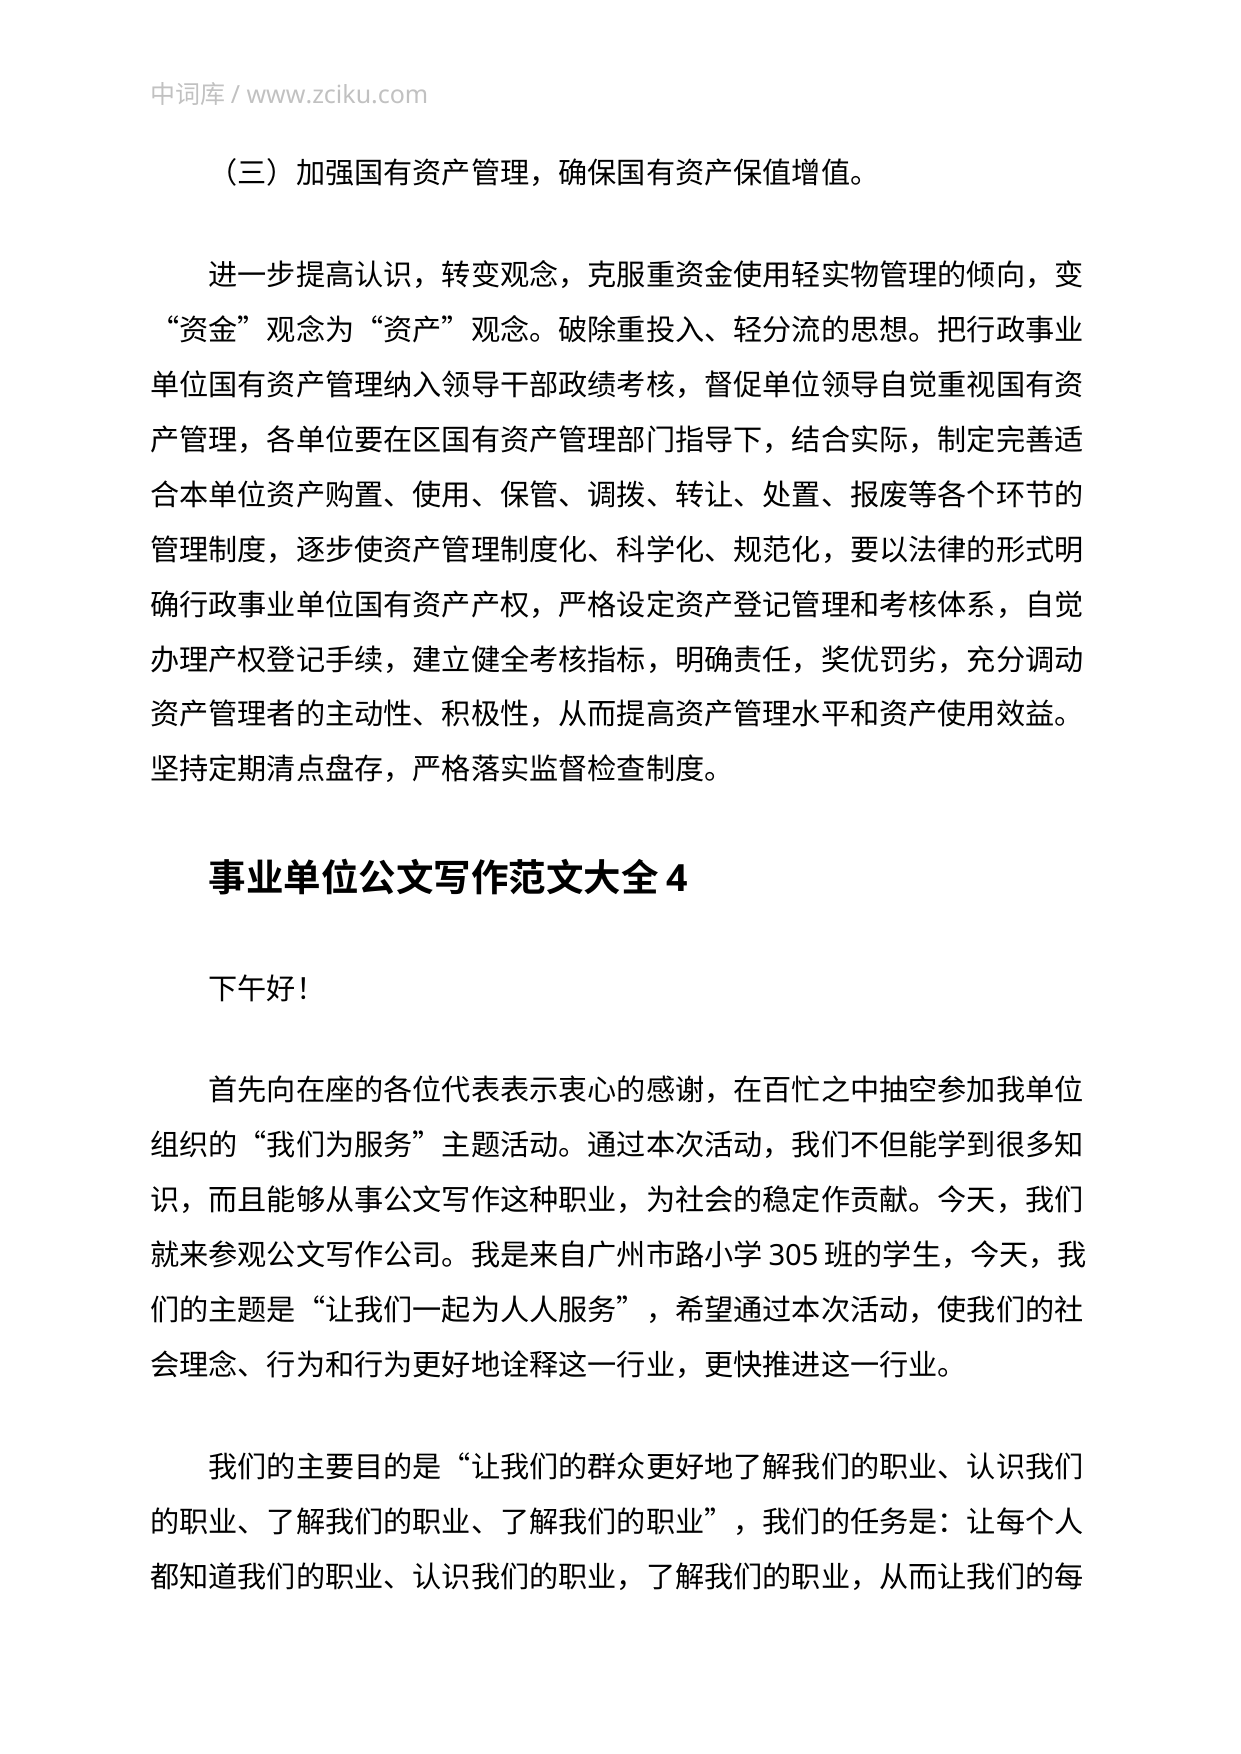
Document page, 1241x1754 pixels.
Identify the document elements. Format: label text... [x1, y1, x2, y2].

text 进一步提高认识，转变观念，克服重资金使用轻实物管理的倾向，变“资金”观念为“资产”观念。破除重投入、轻分流的思想。把行政事业单位国有资产管理纳入领导干部政绩考核，督促单位领导自觉重视国有资产管理，各单位要在区国有资产管理部门指导下，结合实际，制定完善适合本单位资产购置、使用、保管、调拨、转让、处置、报废等各个环节的管理制度，逐步使资产管理制度化、科学化、规范化，要以法律的形式明确行政事业单位国有资产产权，严格设定资产登记管理和考核体系，自觉办理产权登记手续，建立健全考核指标，明确责任，奖优罚劣，充分调动资产管理者的主动性、积极性，从而提高资产管理水平和资产使用效益。坚持定期清点盘存，严格落实监督检查制度。 [150, 252, 1090, 788]
text 首先向在座的各位代表表示衷心的感谢，在百忙之中抽空参加我单位组织的“我们为服务”主题活动。通过本次活动，我们不但能学到很多知识，而且能够从事公文写作这种职业，为社会的稳定作贡献。今天，我们就来参观公文写作公司。我是来自广州市路小学305班的学生，今天，我们的主题是“让我们一起为人人服务”，希望通过本次活动，使我们的社会理念、行为和行为更好地诠释这一行业，更快推进这一行业。 [150, 1067, 1090, 1384]
text 事业单位公文写作范文大全4 [150, 848, 1090, 902]
text （三）加强国有资产管理，确保国有资产保值增值。 [150, 150, 1090, 192]
text 下午好！ [150, 965, 1090, 1007]
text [150, 1443, 1090, 1595]
